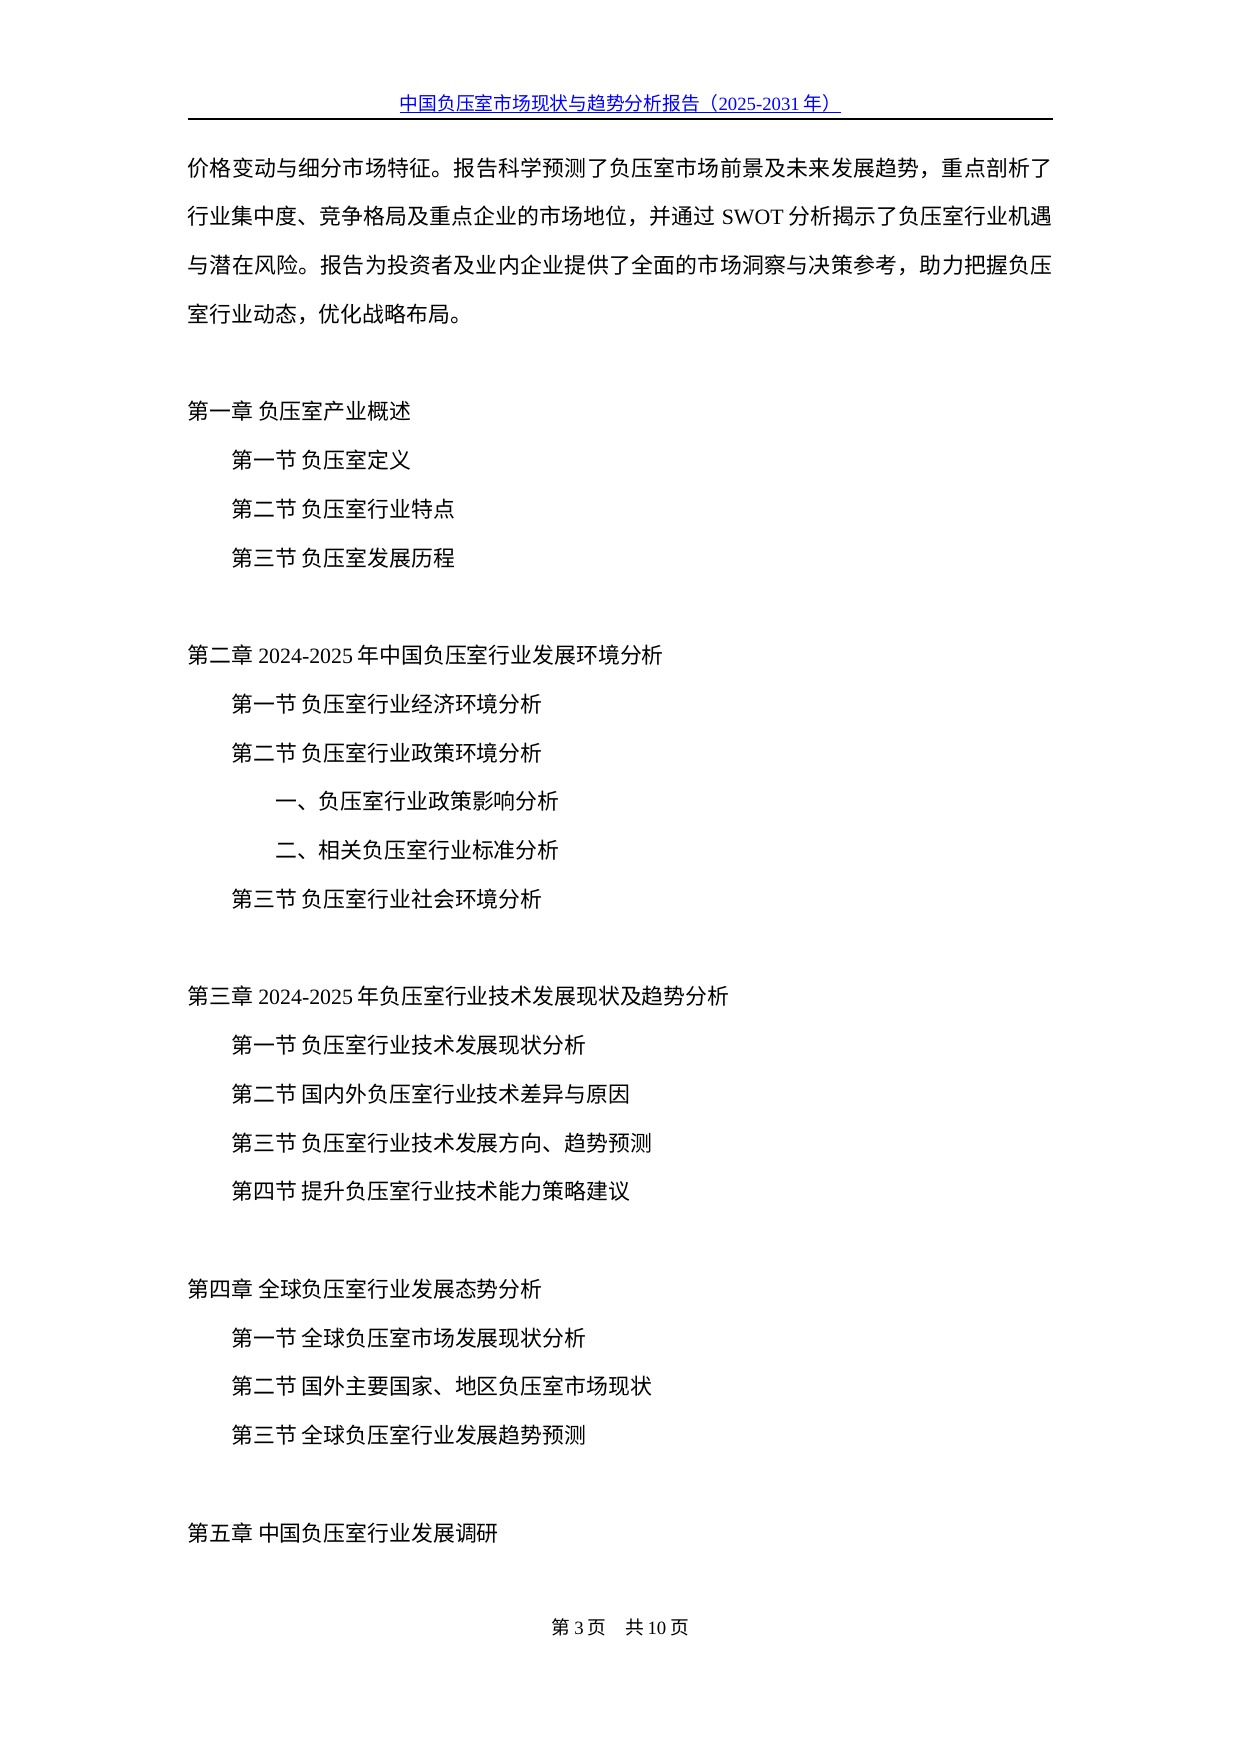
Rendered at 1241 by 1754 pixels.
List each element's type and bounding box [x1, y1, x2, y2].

text [187, 150, 1053, 1548]
